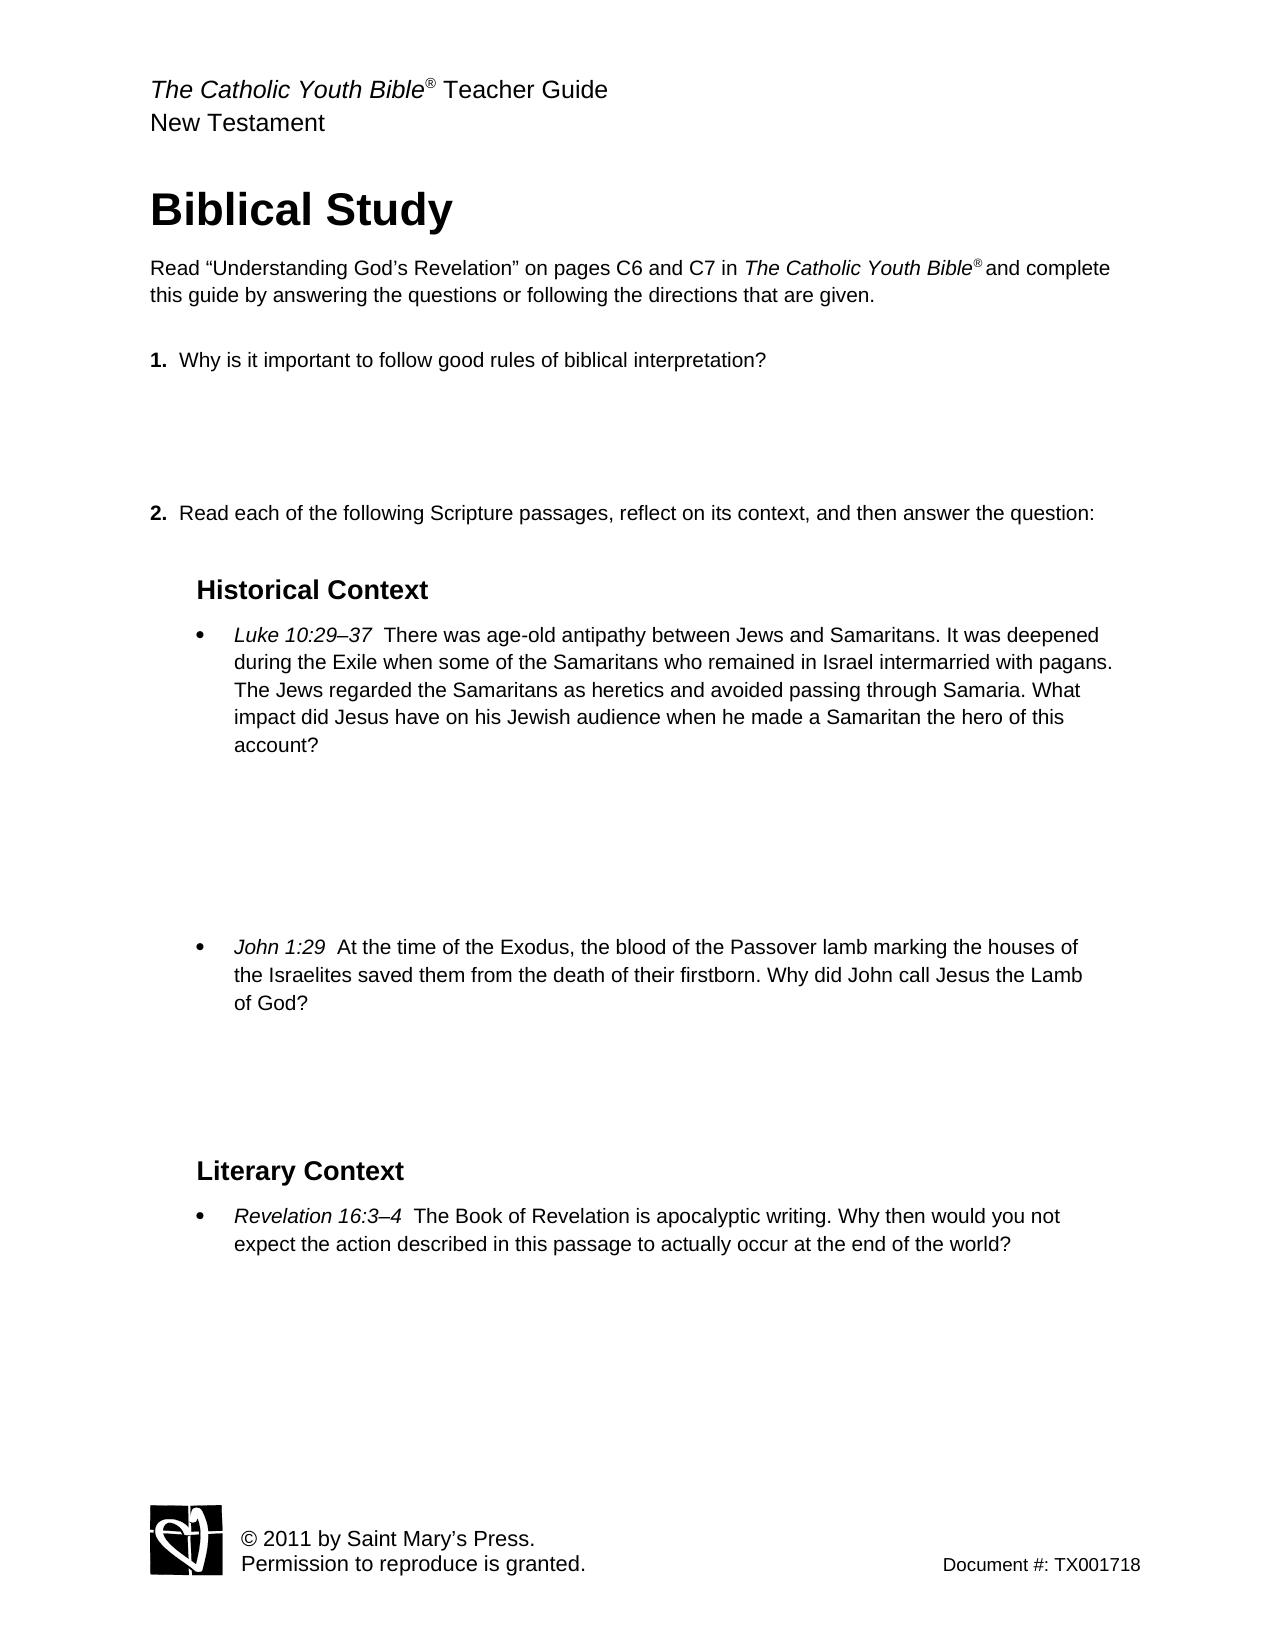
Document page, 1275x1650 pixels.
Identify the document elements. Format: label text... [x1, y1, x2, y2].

list John 1:29 At the time of the Exodus, the blood of the Passover lamb marking the houses of the Israelites saved them from the death of their firstborn. Why did John call Jesus the Lamb of God? [196, 935, 1125, 1014]
list 1. Why is it important to follow good rules of biblical interpretation? [150, 348, 1125, 372]
list Luke 10:29–37 There was age-old antipathy between Jews and Samaritans. It was deepened during the Exile when some of the Samaritans who remained in Israel intermarried with pagans. The Jews regarded the Samaritans as heretics and avoided passing through Samaria. What impact did Jesus have on his Jewish audience when he made a Samaritan the hero of this account? [196, 623, 1125, 757]
text Read “Understanding God’s Revelation” on pages C6 and C7 in The Catholic Youth Bible® and complete this guide by answering the questions or following the directions that are given. [150, 256, 1125, 307]
text Literary Context [150, 1155, 1125, 1187]
list Revelation 16:3–4 The Book of Revelation is apocalyptic writing. Why then would you not expect the action described in this passage to actually occur at the end of the world? [196, 1204, 1125, 1255]
text Historical Context [150, 574, 1125, 605]
list 2. Read each of the following Scripture passages, reflect on its context, and then answer the question: [150, 501, 1125, 525]
text Biblical Study [150, 182, 1125, 235]
